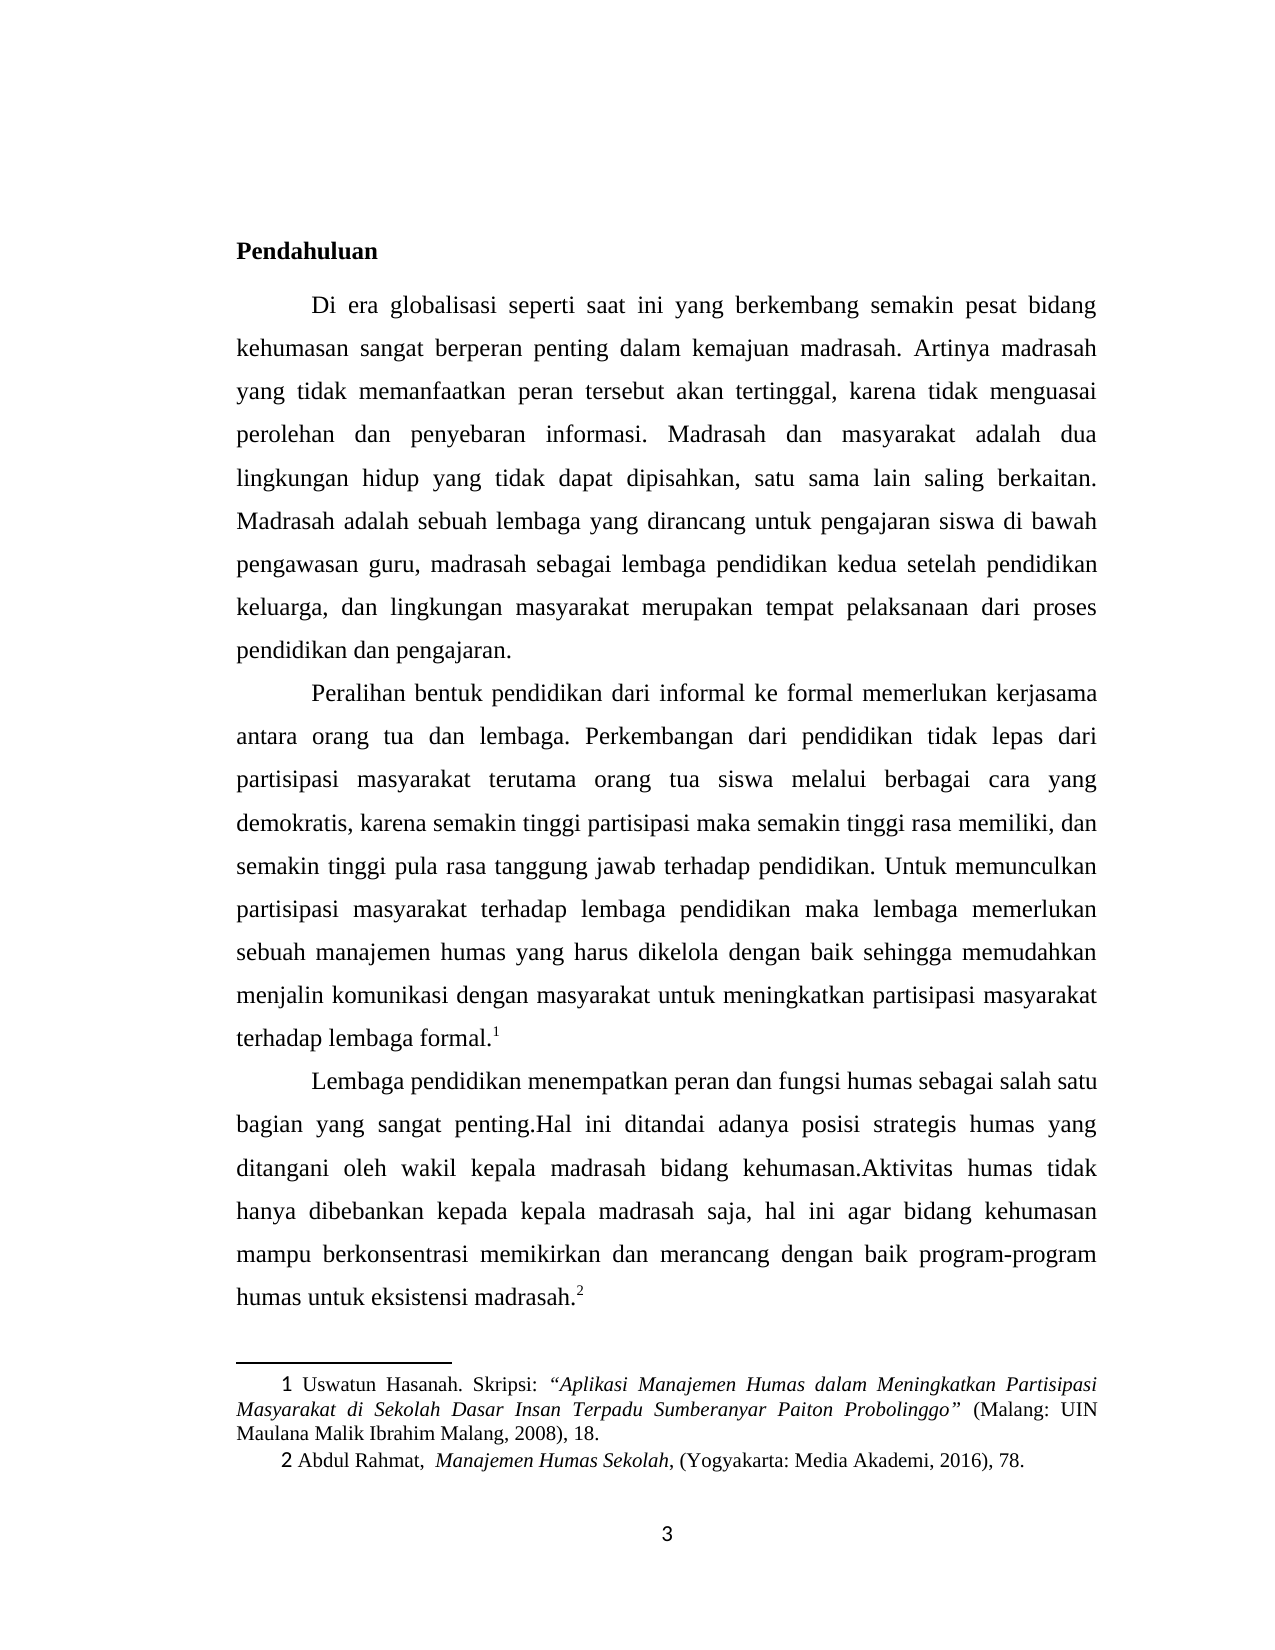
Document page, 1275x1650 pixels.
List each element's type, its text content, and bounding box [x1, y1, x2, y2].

text Pendahuluan [236, 236, 1098, 265]
text Di era globalisasi seperti saat ini yang berkembang semakin pesat bidang kehumasan sangat berperan penting dalam kemajuan madrasah. Artinya madrasah yang tidak memanfaatkan peran tersebut akan tertinggal, karena tidak menguasai perolehan dan penyebaran informasi. Madrasah dan masyarakat adalah dua lingkungan hidup yang tidak dapat dipisahkan, satu sama lain saling berkaitan. Madrasah adalah sebuah lembaga yang dirancang untuk pengajaran siswa di bawah pengawasan guru, madrasah sebagai lembaga pendidikan kedua setelah pendidikan keluarga, dan lingkungan masyarakat merupakan tempat pelaksanaan dari proses pendidikan dan pengajaran. [236, 290, 1098, 664]
text Lembaga pendidikan menempatkan peran dan fungsi humas sebagai salah satu bagian yang sangat penting.Hal ini ditandai adanya posisi strategis humas yang ditangani oleh wakil kepala madrasah bidang kehumasan.Aktivitas humas tidak hanya dibebankan kepada kepala madrasah saja, hal ini agar bidang kehumasan mampu berkonsentrasi memikirkan dan merancang dengan baik program-program humas untuk eksistensi madrasah. [236, 1066, 1098, 1311]
text Peralihan bentuk pendidikan dari informal ke formal memerlukan kerjasama antara orang tua dan lembaga. Perkembangan dari pendidikan tidak lepas dari partisipasi masyarakat terutama orang tua siswa melalui berbagai cara yang demokratis, karena semakin tinggi partisipasi maka semakin tinggi rasa memiliki, dan semakin tinggi pula rasa tanggung jawab terhadap pendidikan. Untuk memunculkan partisipasi masyarakat terhadap lembaga pendidikan maka lembaga memerlukan sebuah manajemen humas yang harus dikelola dengan baik sehingga memudahkan menjalin komunikasi dengan masyarakat untuk meningkatkan partisipasi masyarakat terhadap lembaga formal. [236, 678, 1098, 1052]
